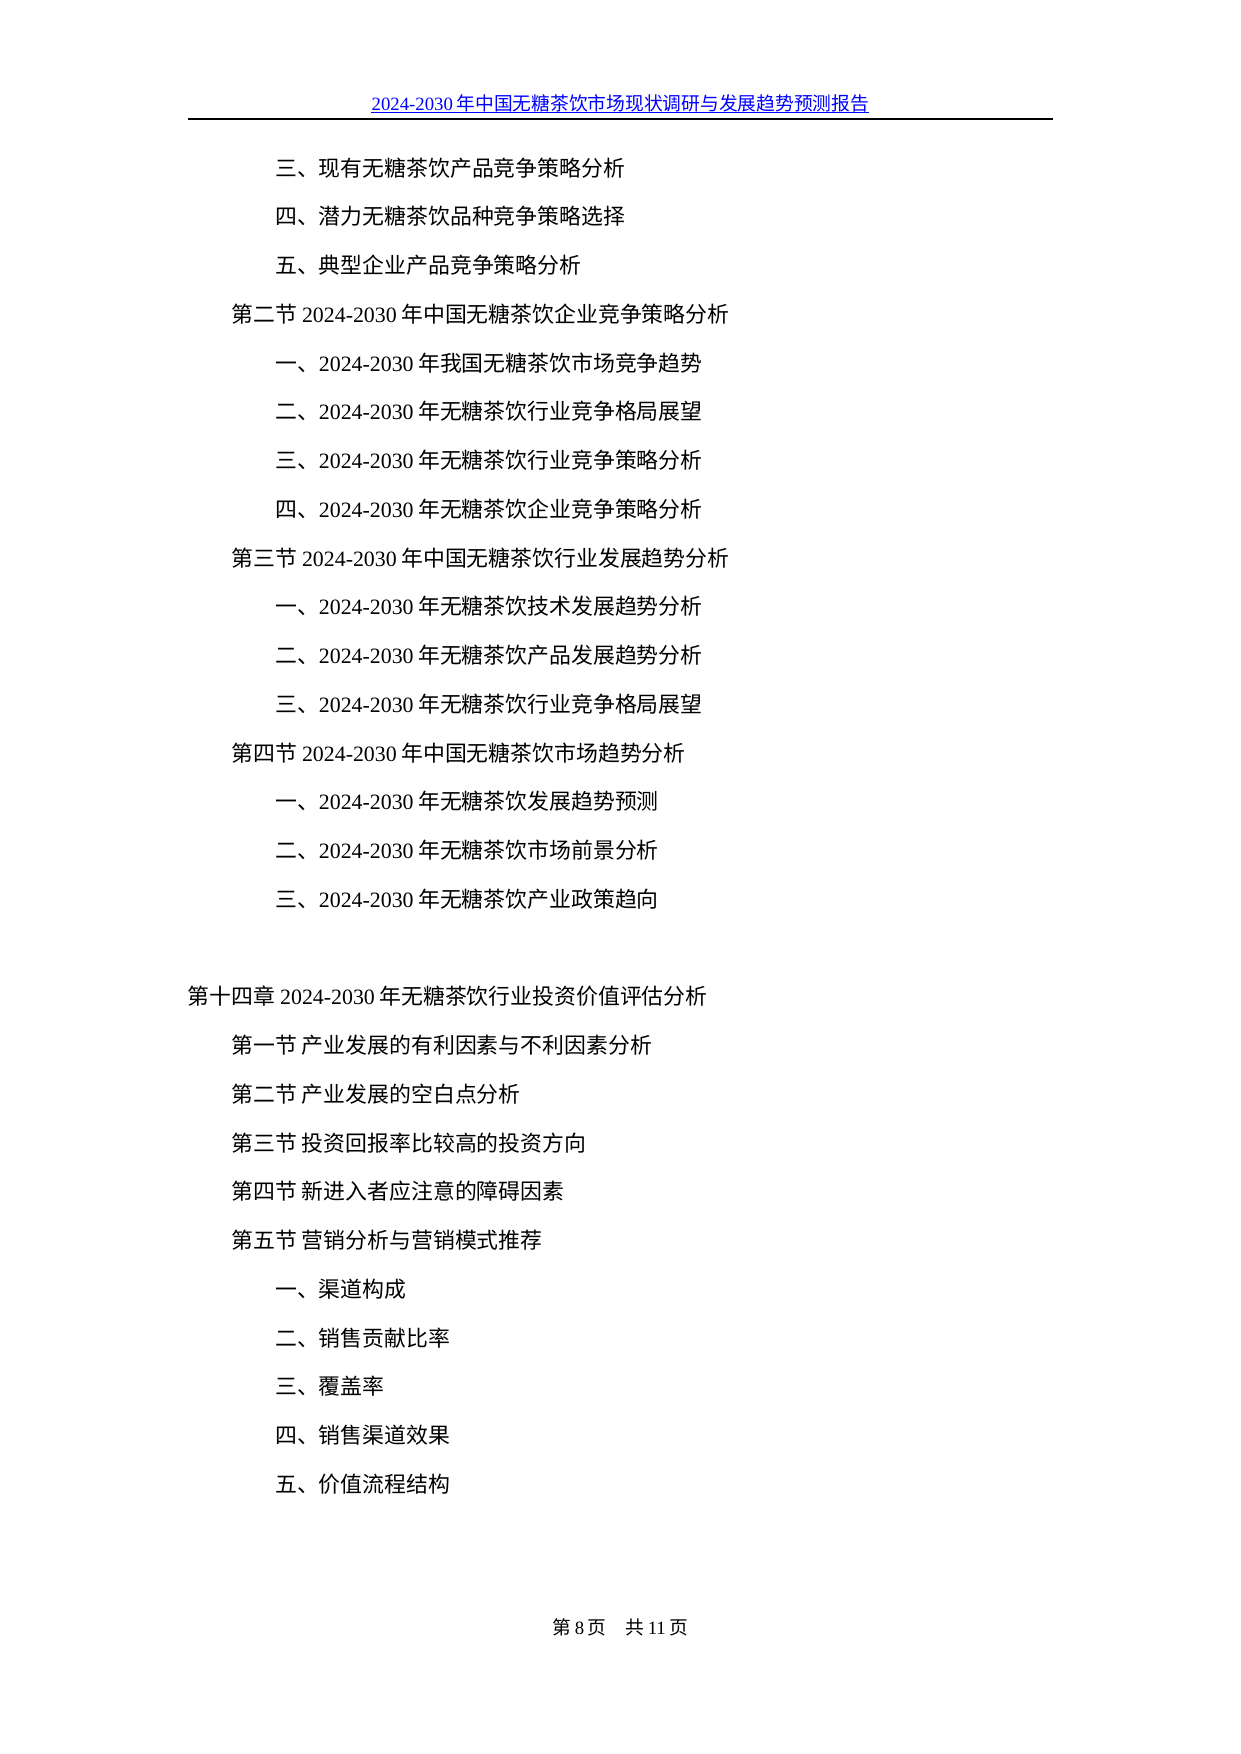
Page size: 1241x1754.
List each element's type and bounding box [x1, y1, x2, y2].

text [187, 150, 1053, 1499]
